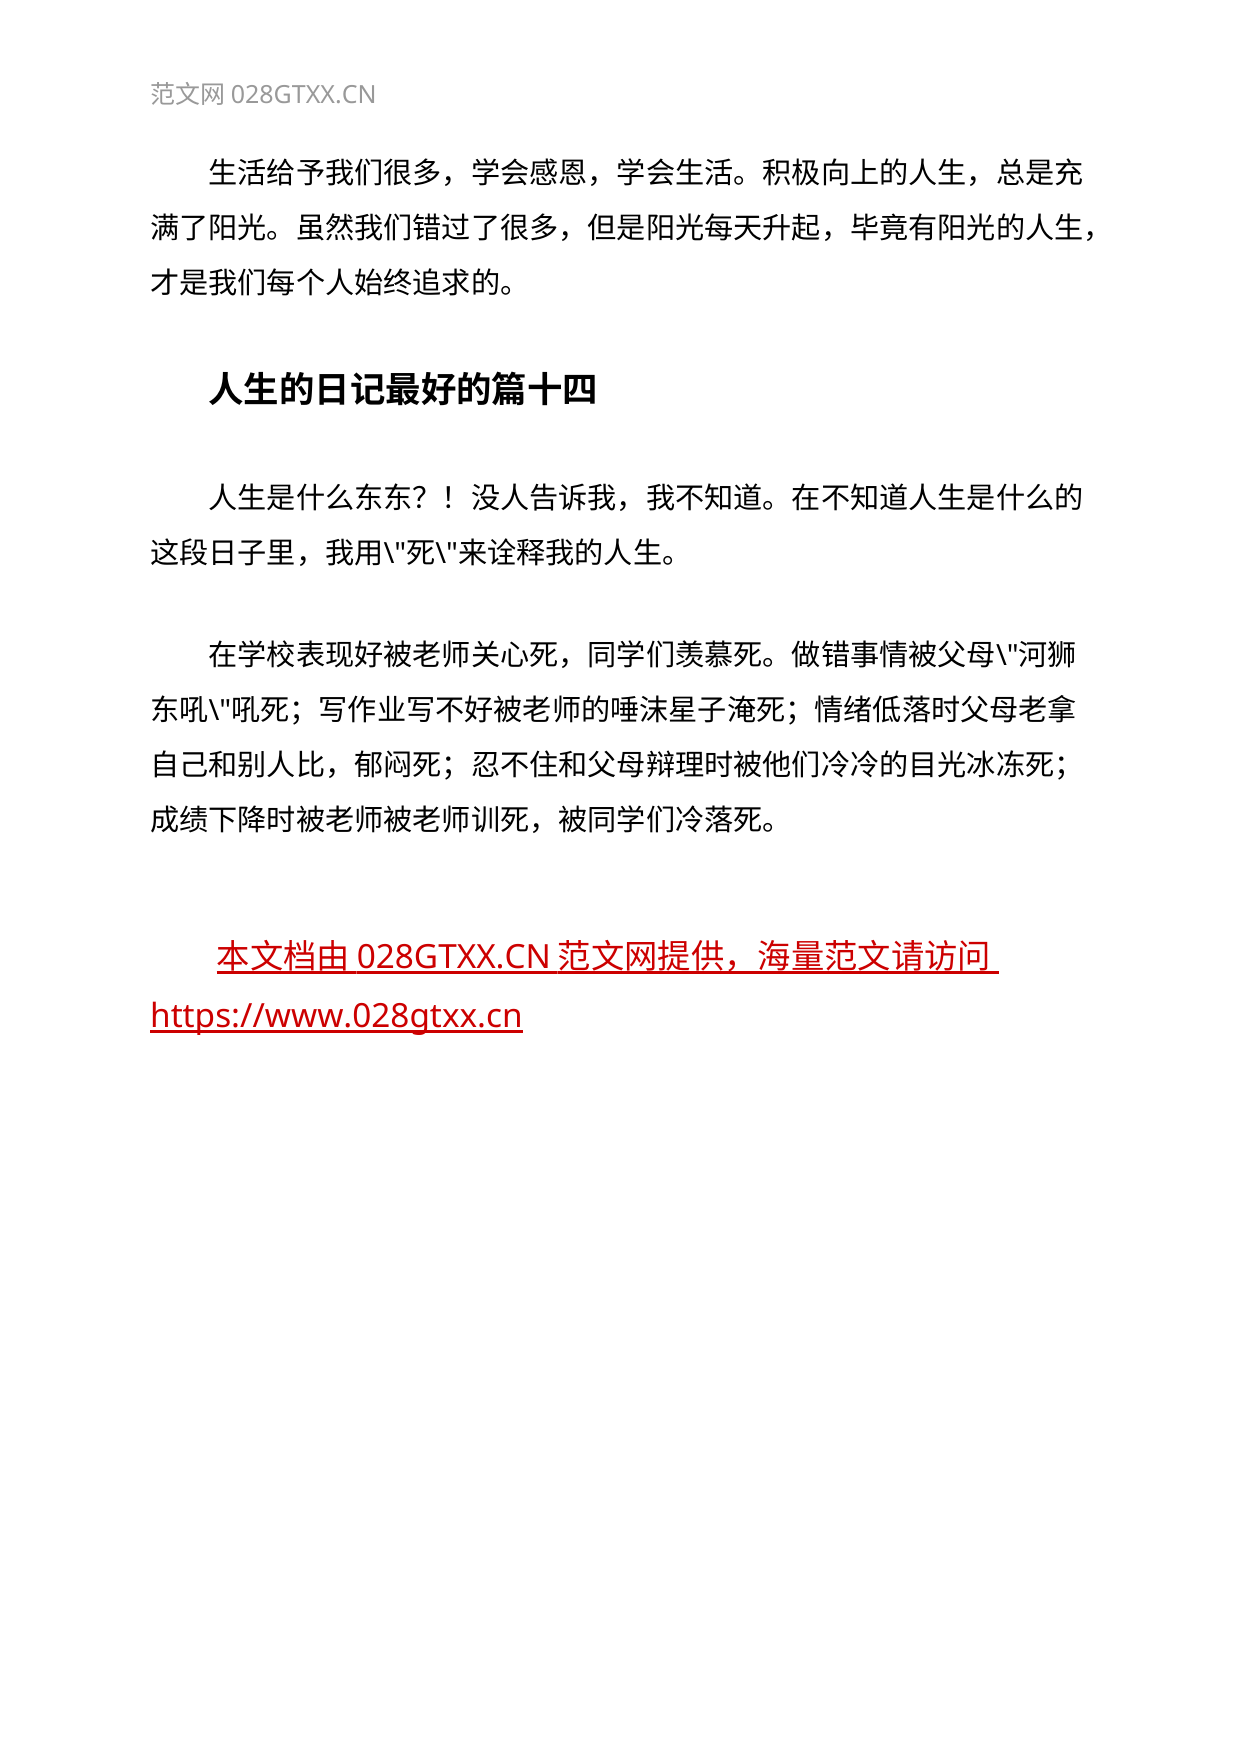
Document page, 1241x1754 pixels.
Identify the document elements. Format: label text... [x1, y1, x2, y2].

text 在学校表现好被老师关心死，同学们羡慕死。做错事情被父母\"河狮东吼\"吼死；写作业写不好被老师的唾沫星子淹死；情绪低落时父母老拿自己和别人比，郁闷死；忍不住和父母辩理时被他们冷冷的目光冰冻死；成绩下降时被老师被老师训死，被同学们冷落死。 [150, 632, 1090, 839]
text 生活给予我们很多，学会感恩，学会生活。积极向上的人生，总是充满了阳光。虽然我们错过了很多，但是阳光每天升起，毕竟有阳光的人生，才是我们每个人始终追求的。 [150, 150, 1090, 302]
text 本文档由028GTXX.CN范文网提供，海量范文请访问 https://www.028gtxx.cn [150, 930, 1090, 1037]
text 人生的日记最好的篇十四 [150, 362, 1090, 413]
text 人生是什么东东？！没人告诉我，我不知道。在不知道人生是什么的这段日子里，我用\"死\"来诠释我的人生。 [150, 475, 1090, 572]
